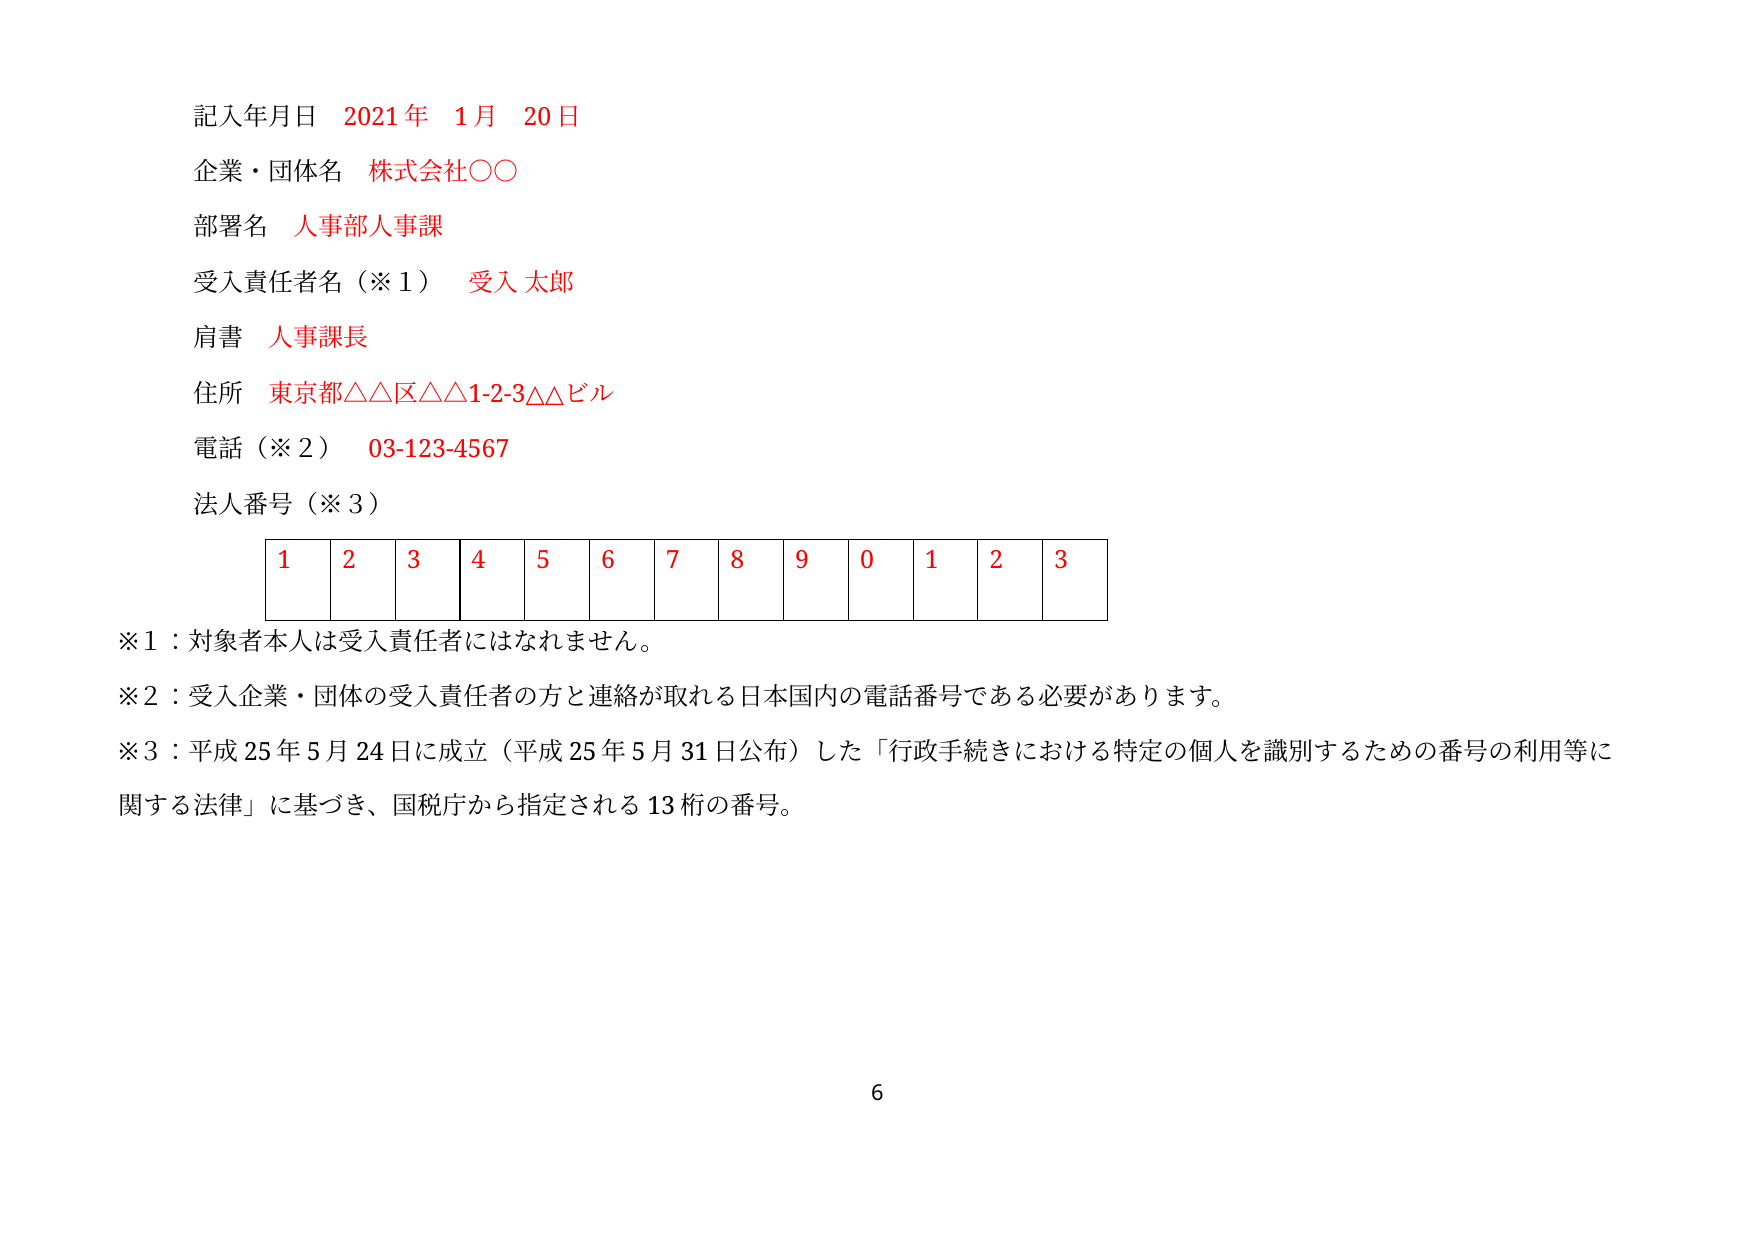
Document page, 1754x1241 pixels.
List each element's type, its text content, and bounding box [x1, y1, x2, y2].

table_header 1 [914, 540, 977, 620]
text 企業・団体名 株式会社○○ [118, 151, 1636, 188]
table_header 7 [655, 540, 718, 620]
table_header 4 [461, 540, 524, 620]
table_header 9 [784, 540, 848, 620]
table_header 2 [978, 540, 1042, 620]
text ※２：受入企業・団体の受入責任者の方と連絡が取れる日本国内の電話番号である必要があります。 [118, 676, 1636, 714]
text 肩書 人事課長 [118, 317, 1636, 355]
table_header 6 [590, 540, 654, 620]
table_header 5 [525, 540, 589, 620]
table_header 3 [396, 540, 459, 620]
table_header 3 [1043, 540, 1107, 620]
text 受入責任者名（※１） 受入 太郎 [118, 262, 1636, 299]
table_header 2 [331, 540, 395, 620]
text 法人番号（※３） [118, 484, 1636, 521]
text ※３：平成25年5月24日に成立（平成25年5月31日公布）した「行政手続きにおける特定の個人を識別するための番号の利用等に関する法律」に基づき、国税庁から指定される13桁の番号。 [118, 732, 1636, 822]
text 電話（※２） 03-123-4567 [118, 428, 1636, 466]
text 住所 東京都△△区△△1-2-3△△ビル [118, 373, 1636, 410]
text ※１：対象者本人は受入責任者にはなれません。 [118, 621, 1636, 658]
table_header 0 [849, 540, 913, 620]
text 記入年月日 2021年 1月 20日 [118, 95, 1636, 133]
table_header 1 [266, 540, 330, 620]
text 部署名 人事部人事課 [118, 206, 1636, 244]
table_header 8 [719, 540, 783, 620]
